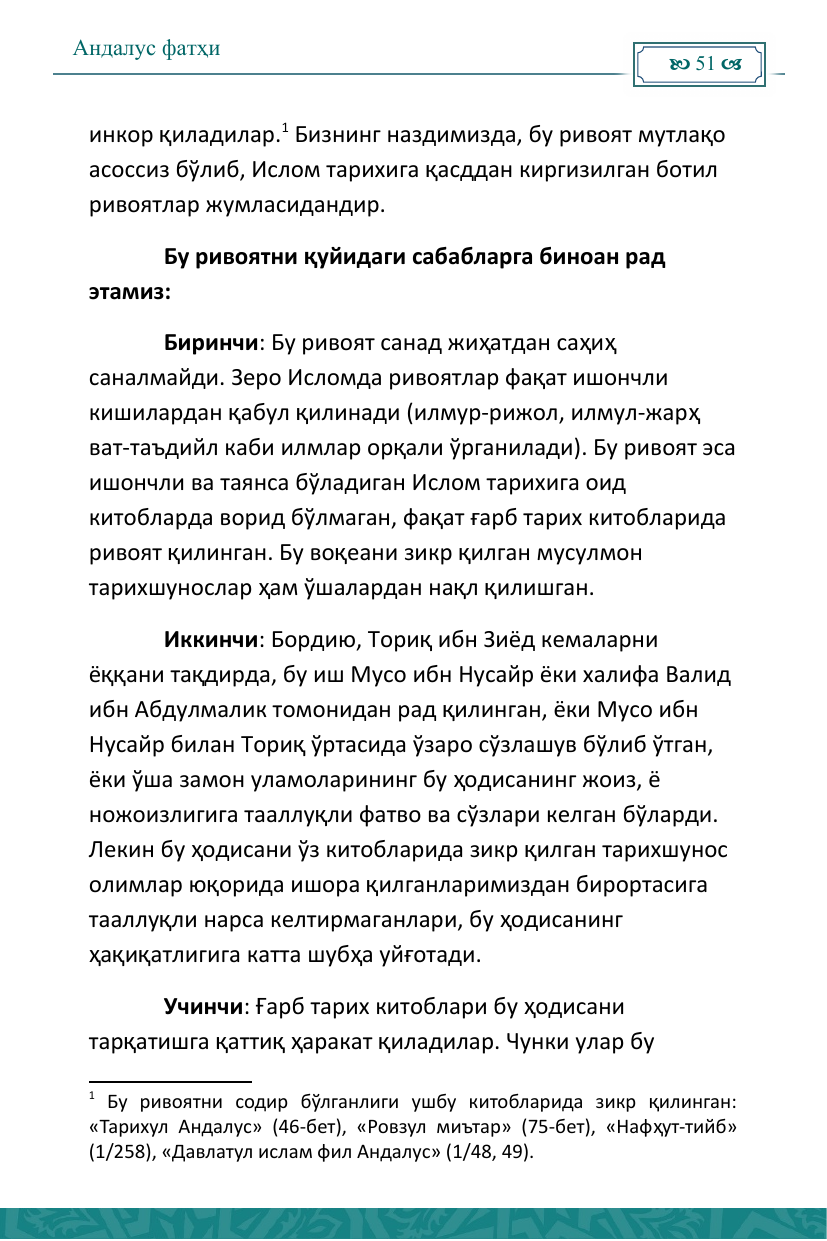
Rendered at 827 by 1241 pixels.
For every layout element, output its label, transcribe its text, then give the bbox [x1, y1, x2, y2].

text Иккинчи: Бордию, Ториқ ибн Зиёд кемаларни ёққани тақдирда, бу иш Мусо ибн Нусайр ёки халифа Валид ибн Абдулмалик томонидан рад қилинган, ёки Мусо ибн Нусайр билан Ториқ ўртасида ўзаро сўзлашув бўлиб ўтган, ёки ўша замон уламоларининг бу ҳодисанинг жоиз, ё ножоизлигига тааллуқли фатво ва сўзлари келган бўларди. Лекин бу ҳодисани ўз китобларида зикр қилган тарихшунос олимлар юқорида ишора қилганларимиздан бирортасига тааллуқли нарса келтирмаганлари, бу ҳодисанинг ҳақиқатлигига катта шубҳа уйғотади. [89, 623, 738, 969]
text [89, 990, 738, 1055]
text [89, 118, 738, 219]
text Биринчи: Бу ривоят санад жиҳатдан саҳиҳ саналмайди. Зеро Исломда ривоятлар фақат ишончли кишилардан қабул қилинади (илмур-рижол, илмул-жарҳ ват-таъдийл каби илмлар орқали ўрганилади). Бу ривоят эса ишончли ва таянса бўладиган Ислом тарихига оид китобларда ворид бўлмаган, фақат ғарб тарих китобларида ривоят қилинган. Бу воқеани зикр қилган мусулмон тарихшунослар ҳам ўшалардан нақл қилишган. [89, 326, 738, 602]
picture [0, 1208, 827, 1239]
text Бу ривоятни қуйидаги сабабларга биноан рад этамиз: [89, 240, 738, 305]
